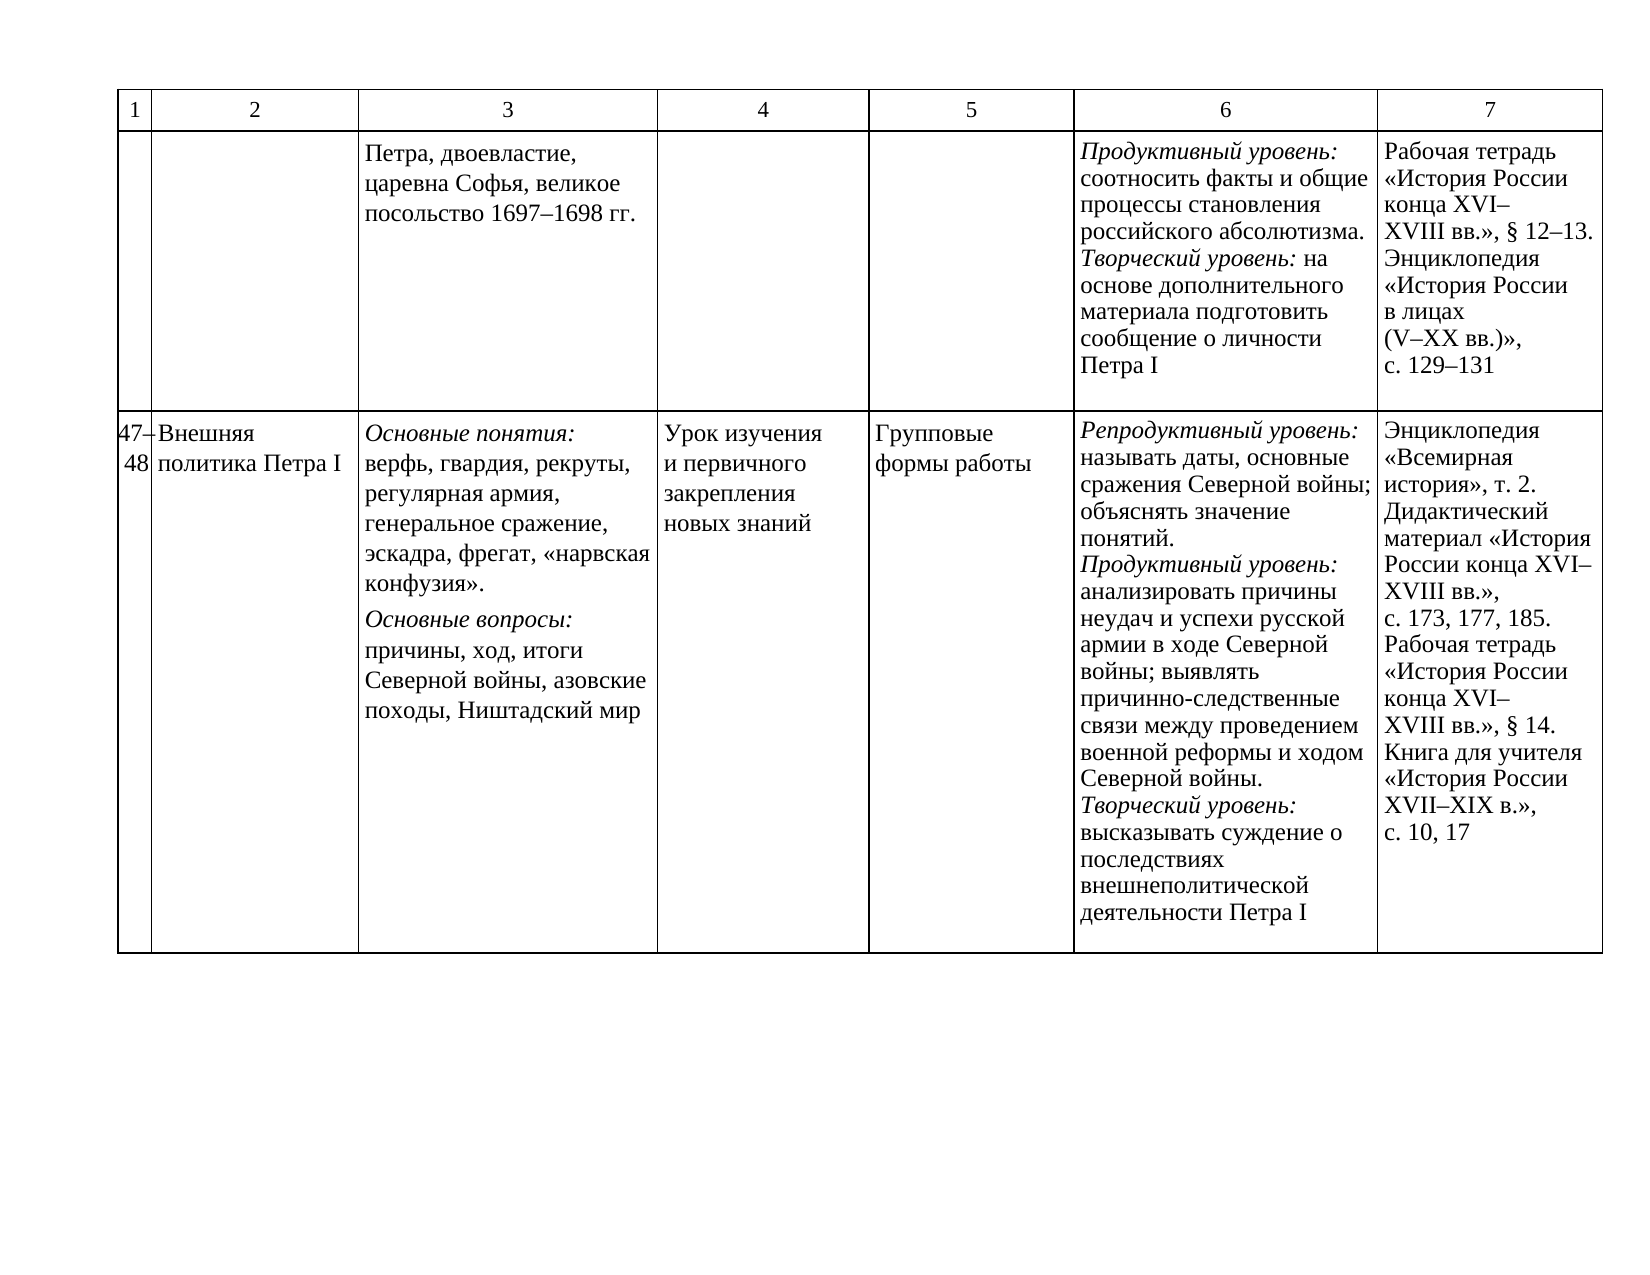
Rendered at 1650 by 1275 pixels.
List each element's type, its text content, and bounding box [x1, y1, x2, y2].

table_header 6 [1075, 90, 1377, 130]
table_cell Рабочая тетрадь «История России конца XVI– XVIII вв.», § 12–13. Энциклопедия «История России в лицах (V–XX вв.)», с. 129–131 [1378, 132, 1602, 410]
table_cell [119, 132, 151, 410]
table_header 2 [152, 90, 358, 130]
table_cell Продуктивный уровень: соотносить факты и общие процессы становления российского абсолютизма. Творческий уровень: на основе дополнительного материала подготовить сообщение о личности Петра I [1075, 132, 1377, 410]
table_header 4 [658, 90, 868, 130]
table_cell Основные понятия: верфь, гвардия, рекруты, регулярная армия, генеральное сражение, эскадра, фрегат, «нарвская конфузия». Основные вопросы: причины, ход, итоги Северной войны, азовские походы, Ништадский мир [359, 412, 657, 952]
table_header 3 [359, 90, 657, 130]
table_cell [152, 132, 358, 410]
table_header 5 [870, 90, 1073, 130]
table_cell Энциклопедия «Всемирная история», т. 2. Дидактический материал «История России конца XVI–XVIII вв.», с. 173, 177, 185. Рабочая тетрадь «История России конца XVI– XVIII вв.», § 14. Книга для учителя «История России XVII–XIX в.», с. 10, 17 [1378, 412, 1602, 952]
table_header 1 [119, 90, 151, 130]
table_cell 47– 48 [119, 412, 151, 952]
table_cell [870, 132, 1073, 410]
table_header 7 [1378, 90, 1602, 130]
table_cell Внешняя политика Петра I [152, 412, 358, 952]
table_cell Петра, двоевластие, царевна Софья, великое посольство 1697–1698 гг. [359, 132, 657, 410]
table_cell Урок изучения и первичного закрепления новых знаний [658, 412, 868, 952]
table_cell Репродуктивный уровень: называть даты, основные сражения Северной войны; объяснять значение понятий. Продуктивный уровень: анализировать причины неудач и успехи русской армии в ходе Северной войны; выявлять причинно-следственные связи между проведением военной реформы и ходом Северной войны. Творческий уровень: высказывать суждение о последствиях внешнеполитической деятельности Петра I [1075, 412, 1377, 952]
table_cell Групповые формы работы [870, 412, 1073, 952]
table_cell [658, 132, 868, 410]
